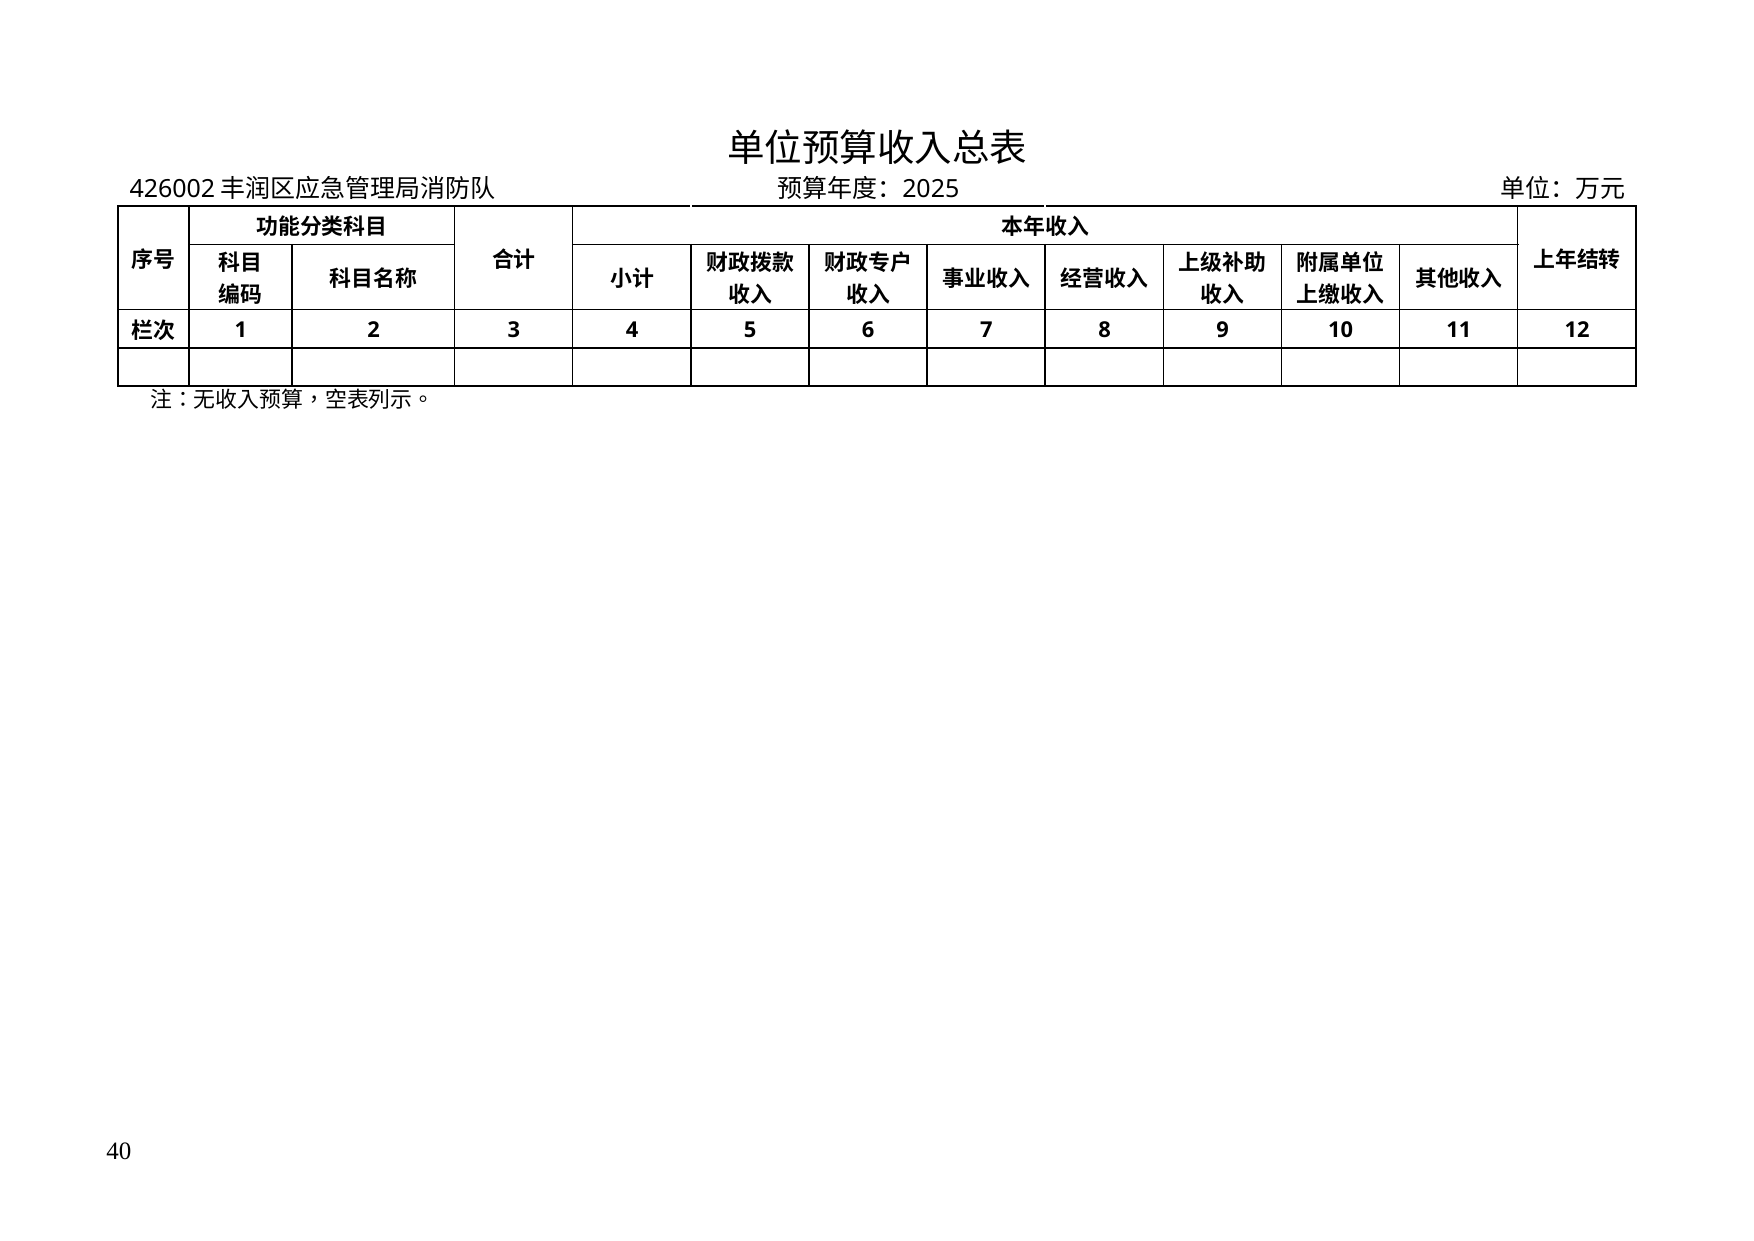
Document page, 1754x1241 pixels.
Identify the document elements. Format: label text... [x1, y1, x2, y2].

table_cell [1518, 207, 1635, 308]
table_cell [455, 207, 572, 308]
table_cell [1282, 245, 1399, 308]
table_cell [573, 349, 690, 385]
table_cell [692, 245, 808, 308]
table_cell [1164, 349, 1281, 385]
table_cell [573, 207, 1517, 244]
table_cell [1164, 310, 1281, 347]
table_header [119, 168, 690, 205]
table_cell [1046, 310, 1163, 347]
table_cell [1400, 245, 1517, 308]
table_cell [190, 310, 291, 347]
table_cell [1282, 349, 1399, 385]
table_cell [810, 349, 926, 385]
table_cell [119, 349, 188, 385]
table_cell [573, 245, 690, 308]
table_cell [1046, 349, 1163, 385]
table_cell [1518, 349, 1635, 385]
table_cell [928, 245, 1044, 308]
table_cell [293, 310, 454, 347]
text 单位预算收入总表 [106, 142, 1648, 167]
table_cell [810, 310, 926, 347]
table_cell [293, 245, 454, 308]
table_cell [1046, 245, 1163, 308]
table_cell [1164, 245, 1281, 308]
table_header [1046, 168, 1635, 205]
text 注：无收入预算，空表列示。 [106, 387, 1648, 412]
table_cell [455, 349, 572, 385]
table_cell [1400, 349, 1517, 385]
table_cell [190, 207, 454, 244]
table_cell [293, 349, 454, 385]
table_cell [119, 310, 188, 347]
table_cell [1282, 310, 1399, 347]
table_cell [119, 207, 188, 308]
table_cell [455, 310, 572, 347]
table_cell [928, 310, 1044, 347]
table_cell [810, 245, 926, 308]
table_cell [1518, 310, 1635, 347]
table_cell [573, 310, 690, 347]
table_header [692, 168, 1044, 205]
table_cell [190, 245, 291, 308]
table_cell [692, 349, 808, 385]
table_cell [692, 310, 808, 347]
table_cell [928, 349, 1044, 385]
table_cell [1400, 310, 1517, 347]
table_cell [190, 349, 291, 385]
